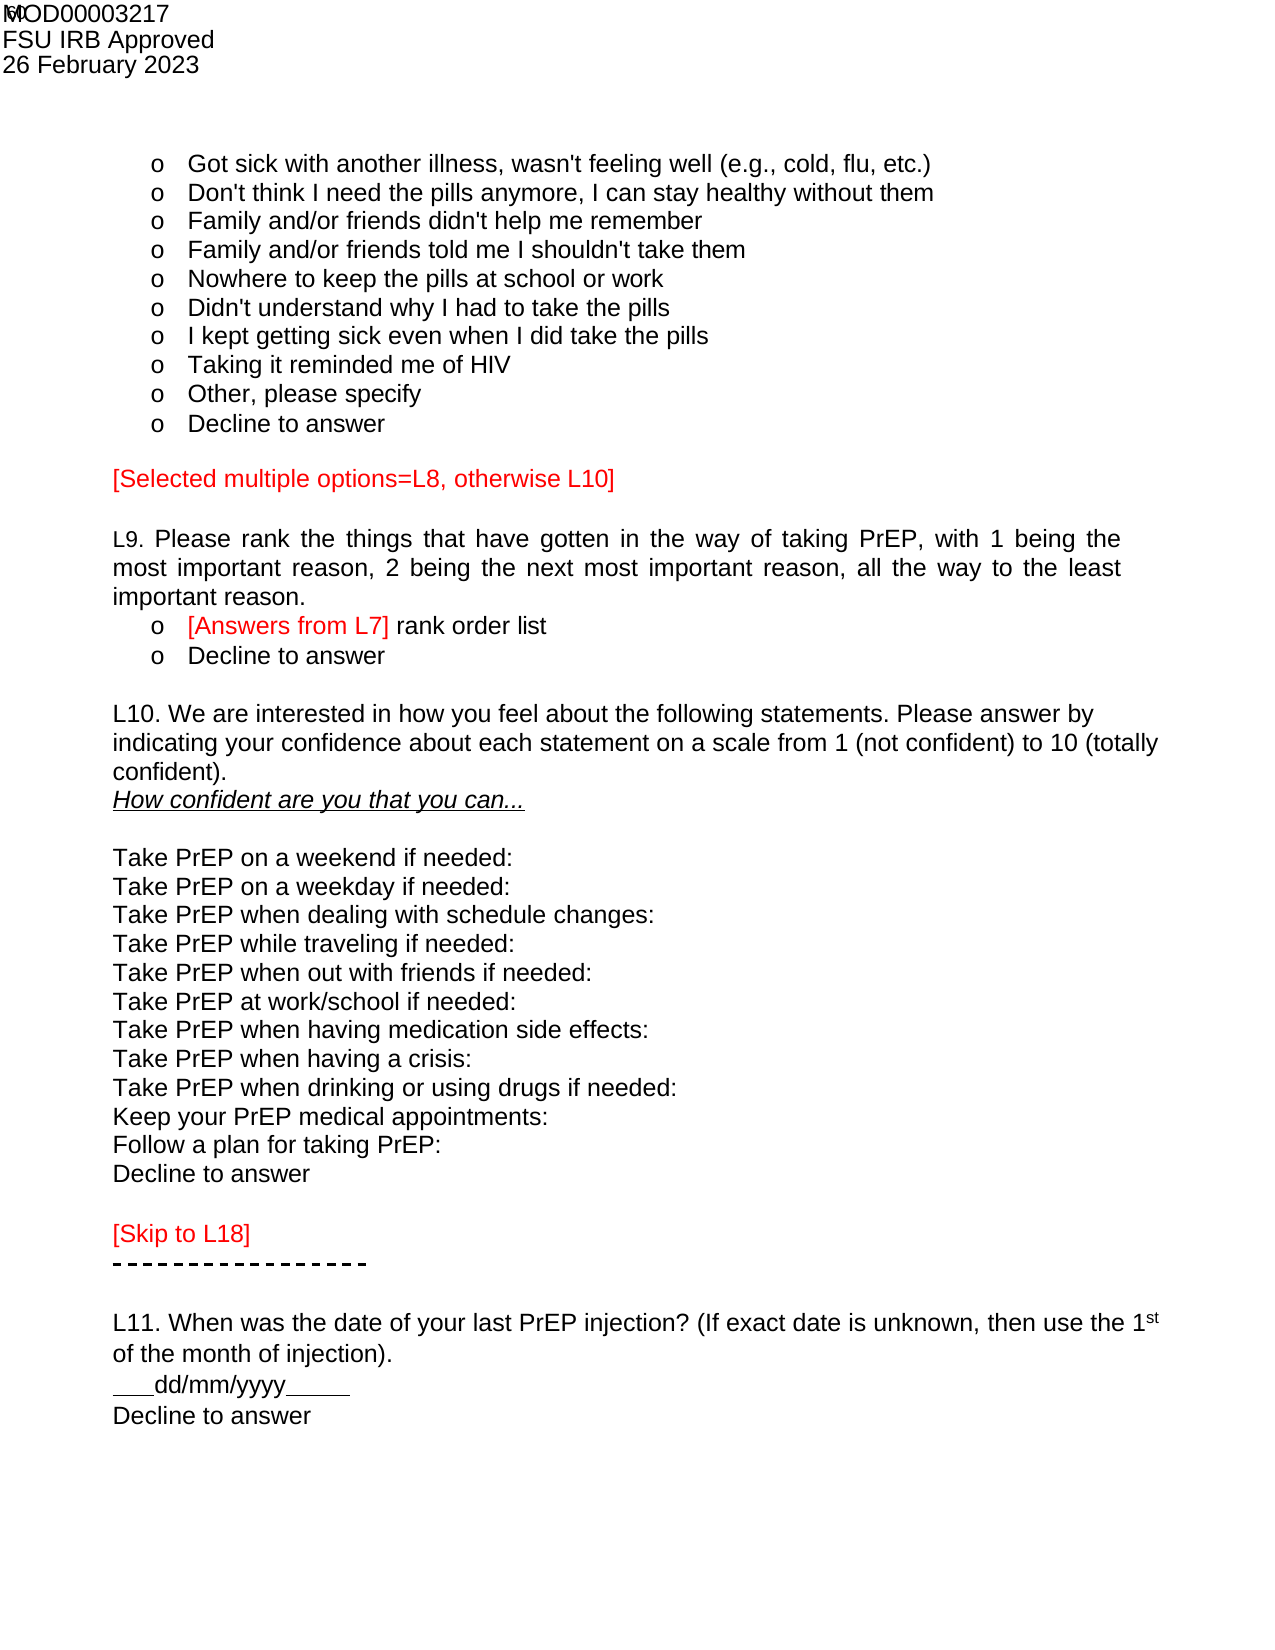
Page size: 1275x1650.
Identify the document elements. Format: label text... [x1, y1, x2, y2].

list [Answers from L7] rank order list [150, 611, 1273, 640]
text Take PrEP when out with friends if needed: Take PrEP at work/school if needed: [112, 958, 641, 1015]
text Take PrEP on a weekend if needed: Take PrEP on a weekday if needed: [112, 843, 536, 900]
list Decline to answer [150, 408, 1273, 438]
text L10. We are interested in how you feel about the following statements. Please answer by indicating your confidence about each statement on a scale from 1 (not confident) to 10 (totally confident). [112, 699, 1162, 785]
text dd/mm/yyyy Decline to answer [112, 1370, 350, 1430]
text Take PrEP when having medication side effects: Take PrEP when having a crisis: [112, 1015, 698, 1073]
list Taking it reminded me of HIV [150, 351, 1273, 379]
list Don't think I need the pills anymore, I can stay healthy without them [150, 178, 1273, 207]
list Got sick with another illness, wasn't feeling well (e.g., cold, flu, etc.) [150, 148, 1273, 178]
text Decline to answer [112, 1159, 1273, 1188]
list Family and/or friends didn't help me remember [150, 207, 1273, 236]
list Nowhere to keep the pills at school or work [150, 264, 1273, 293]
text L11. When was the date of your last PrEP injection? (If exact date is unknown, then use the 1st of the month of injection). [112, 1308, 1162, 1368]
text Take PrEP when drinking or using drugs if needed: Keep your PrEP medical appointments: [112, 1073, 698, 1130]
list Decline to answer [150, 640, 1273, 670]
text How confident are you that you can... [112, 785, 1273, 814]
text L9. Please rank the things that have gotten in the way of taking PrEP, with 1 being the most important reason, 2 being the next most important reason, all the way to the least important reason. [112, 524, 1121, 611]
text [Selected multiple options=L8, otherwise L10] [112, 464, 1273, 493]
text Follow a plan for taking PrEP: [112, 1130, 1273, 1159]
list Other, please specify [150, 379, 1273, 408]
list Didn't understand why I had to take the pills [150, 293, 1273, 322]
list Family and/or friends told me I shouldn't take them [150, 236, 1273, 264]
text Take PrEP when dealing with schedule changes: Take PrEP while traveling if needed: [112, 900, 698, 958]
text [Skip to L18] [112, 1219, 1273, 1248]
list I kept getting sick even when I did take the pills [150, 322, 1273, 351]
